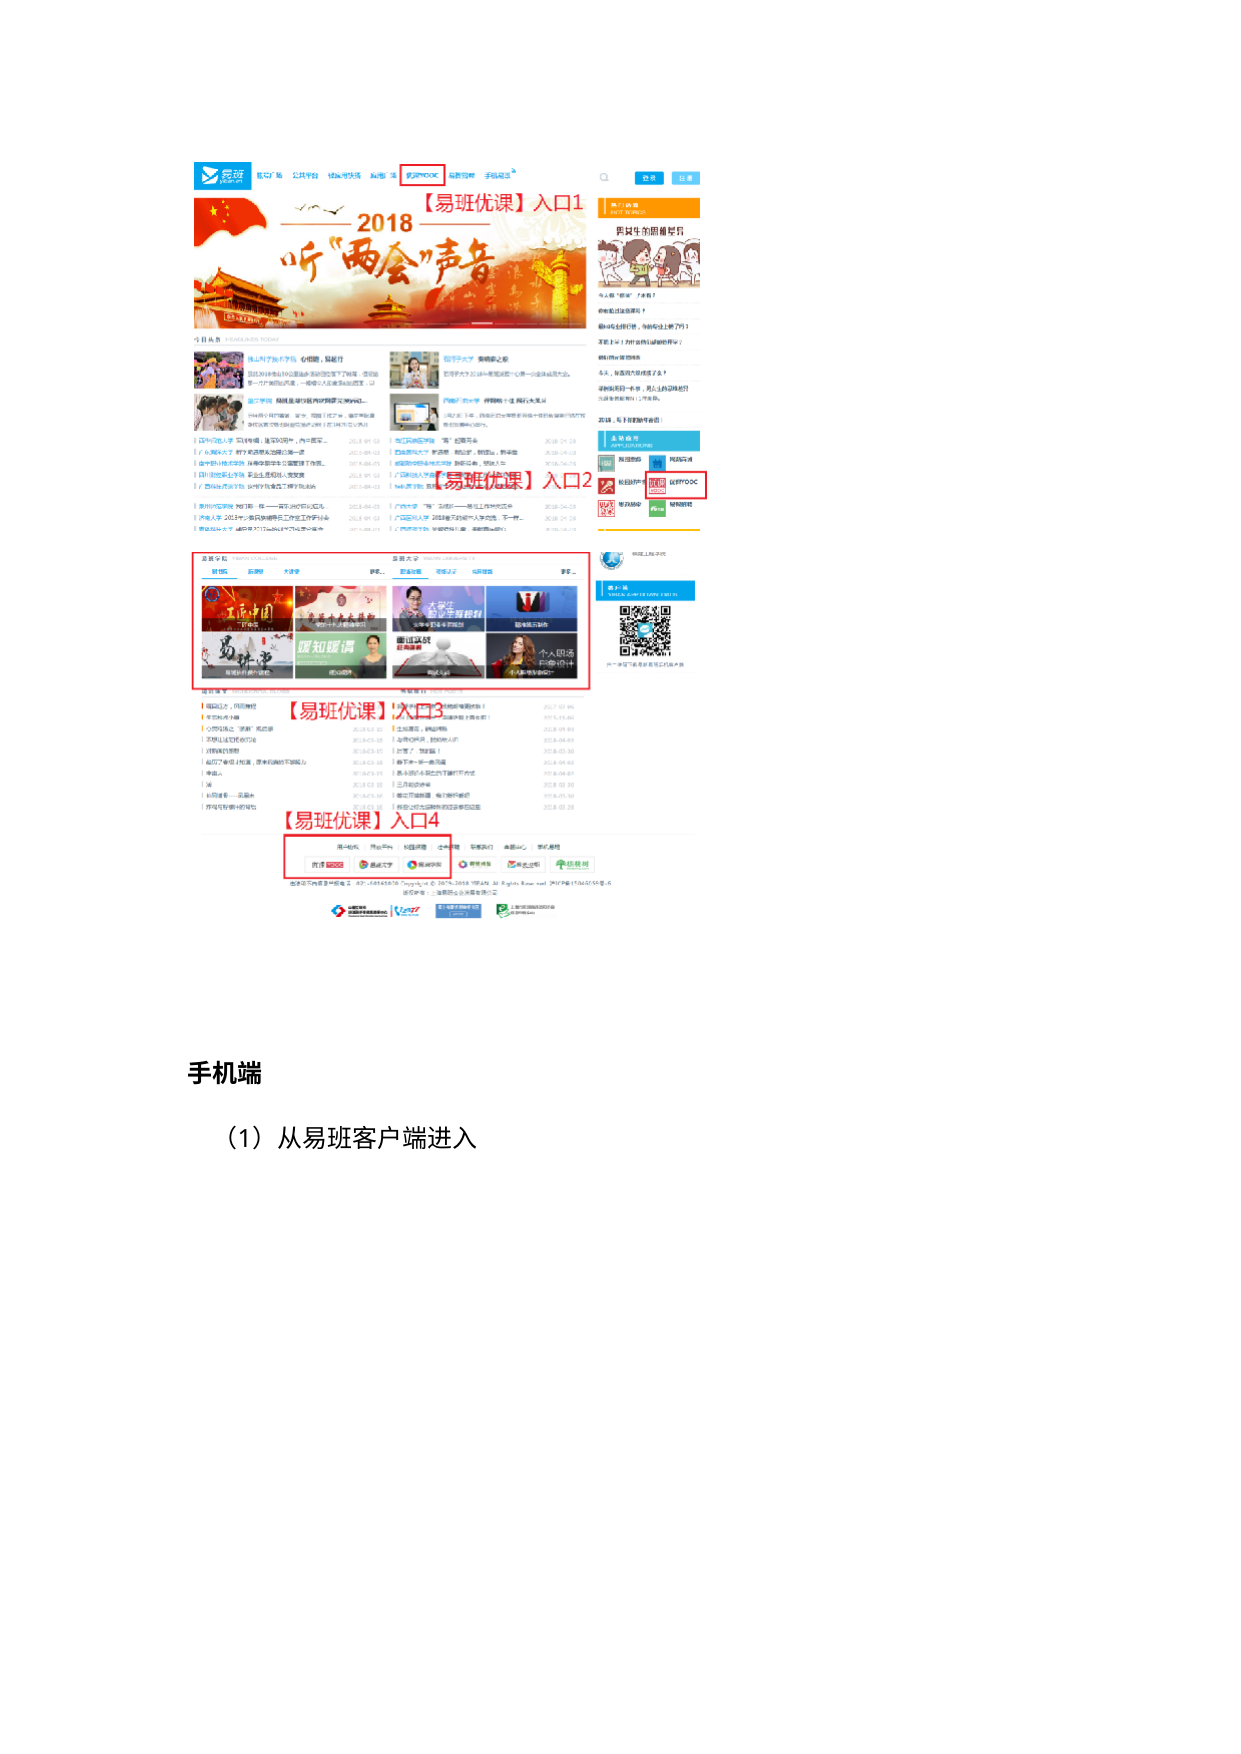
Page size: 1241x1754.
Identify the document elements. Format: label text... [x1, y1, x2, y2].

picture [206, 177, 217, 183]
list 手机端 [187, 1039, 1053, 1104]
picture [187, 552, 711, 930]
picture [237, 171, 241, 182]
picture [187, 162, 710, 531]
picture [223, 170, 231, 177]
picture [204, 167, 216, 176]
list （1）从易班客户端进入 [187, 1104, 1053, 1169]
